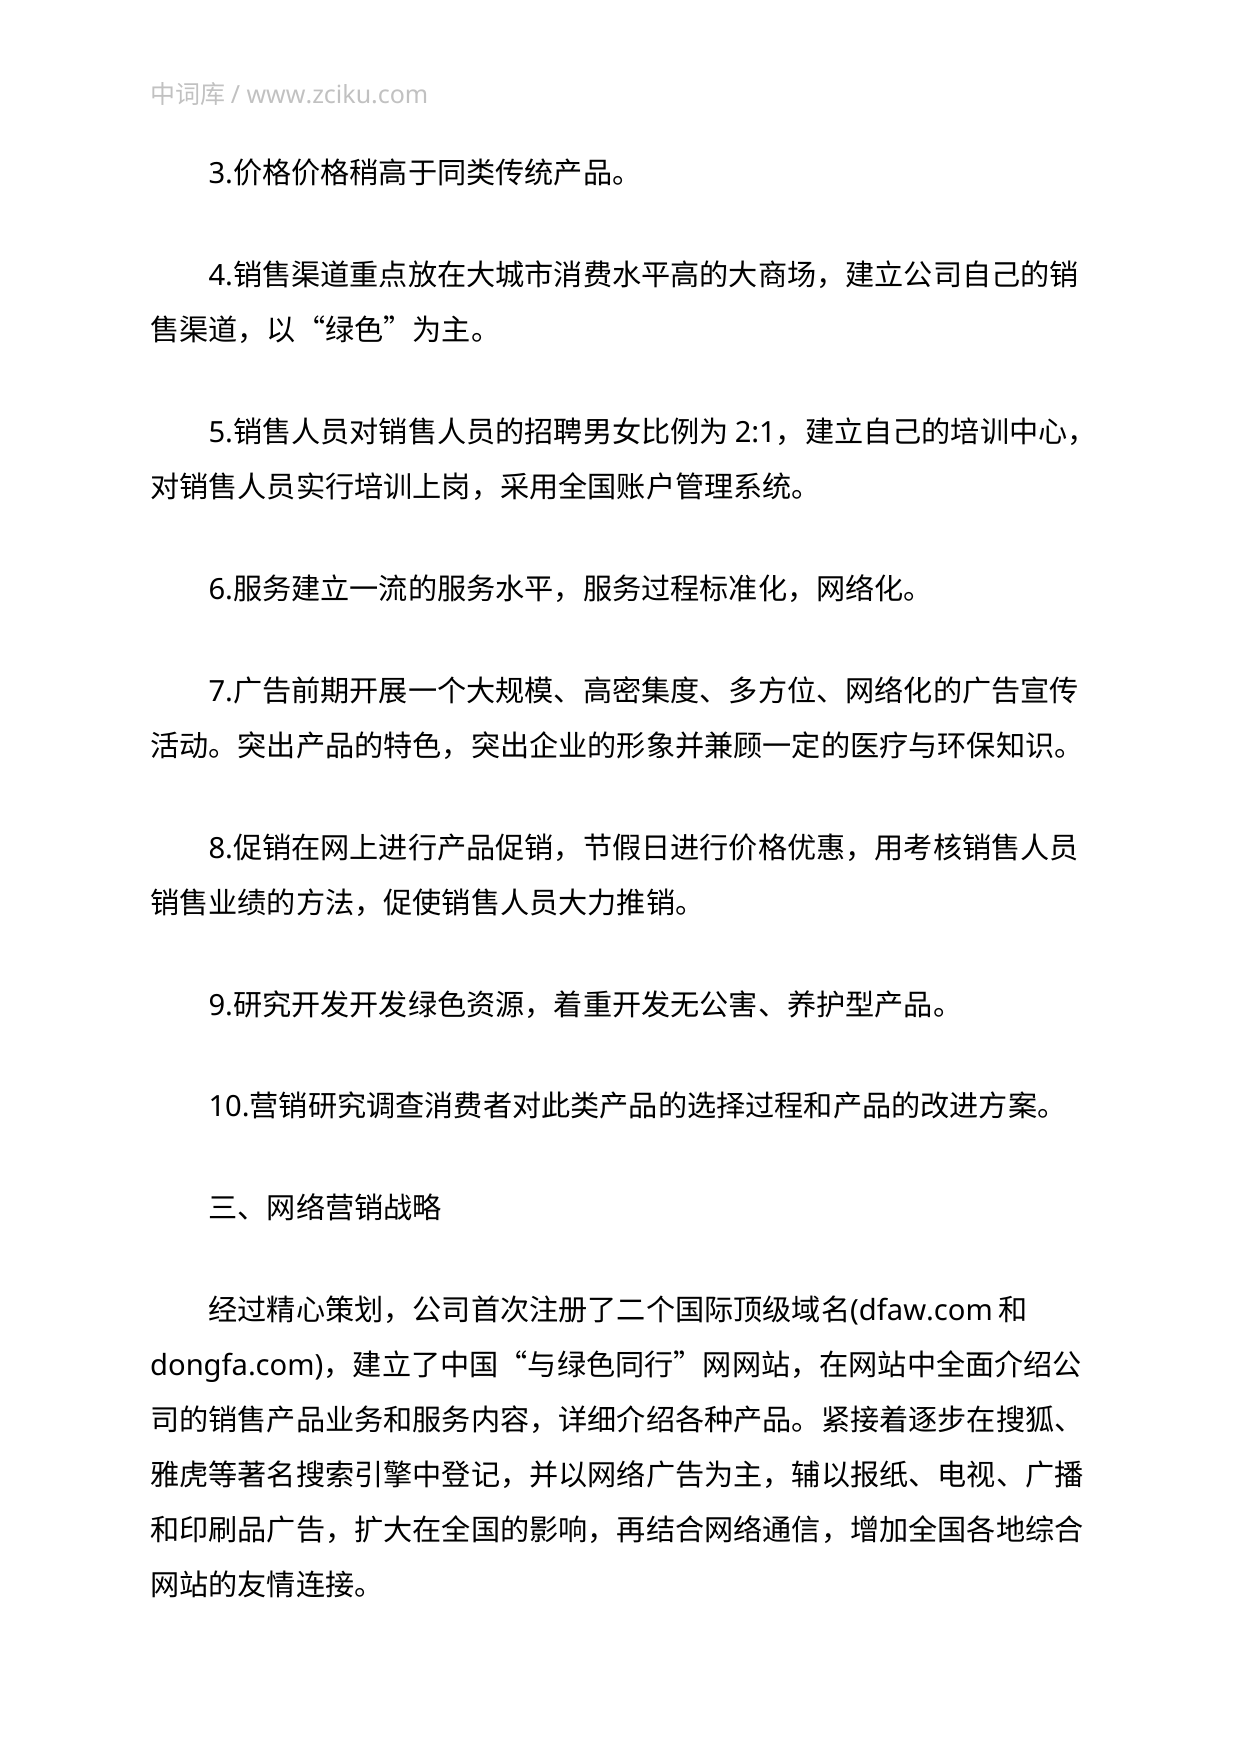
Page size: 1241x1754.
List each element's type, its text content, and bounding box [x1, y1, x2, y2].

text 三、网络营销战略 [150, 1185, 1090, 1227]
text 10.营销研究调查消费者对此类产品的选择过程和产品的改进方案。 [150, 1083, 1090, 1125]
text 6.服务建立一流的服务水平，服务过程标准化，网络化。 [150, 566, 1090, 608]
text 7.广告前期开展一个大规模、高密集度、多方位、网络化的广告宣传活动。突出产品的特色，突出企业的形象并兼顾一定的医疗与环保知识。 [150, 667, 1090, 765]
text 4.销售渠道重点放在大城市消费水平高的大商场，建立公司自己的销售渠道，以“绿色”为主。 [150, 252, 1090, 349]
text 经过精心策划，公司首次注册了二个国际顶级域名(dfaw.com和dongfa.com)，建立了中国“与绿色同行”网网站，在网站中全面介绍公司的销售产品业务和服务内容，详细介绍各种产品。紧接着逐步在搜狐、雅虎等著名搜索引擎中登记，并以网络广告为主，辅以报纸、电视、广播和印刷品广告，扩大在全国的影响，再结合网络通信，增加全国各地综合网站的友情连接。 [150, 1287, 1090, 1604]
text 3.价格价格稍高于同类传统产品。 [150, 150, 1090, 192]
text 5.销售人员对销售人员的招聘男女比例为2:1，建立自己的培训中心，对销售人员实行培训上岗，采用全国账户管理系统。 [150, 409, 1090, 506]
text 8.促销在网上进行产品促销，节假日进行价格优惠，用考核销售人员销售业绩的方法，促使销售人员大力推销。 [150, 824, 1090, 922]
text 9.研究开发开发绿色资源，着重开发无公害、养护型产品。 [150, 981, 1090, 1023]
